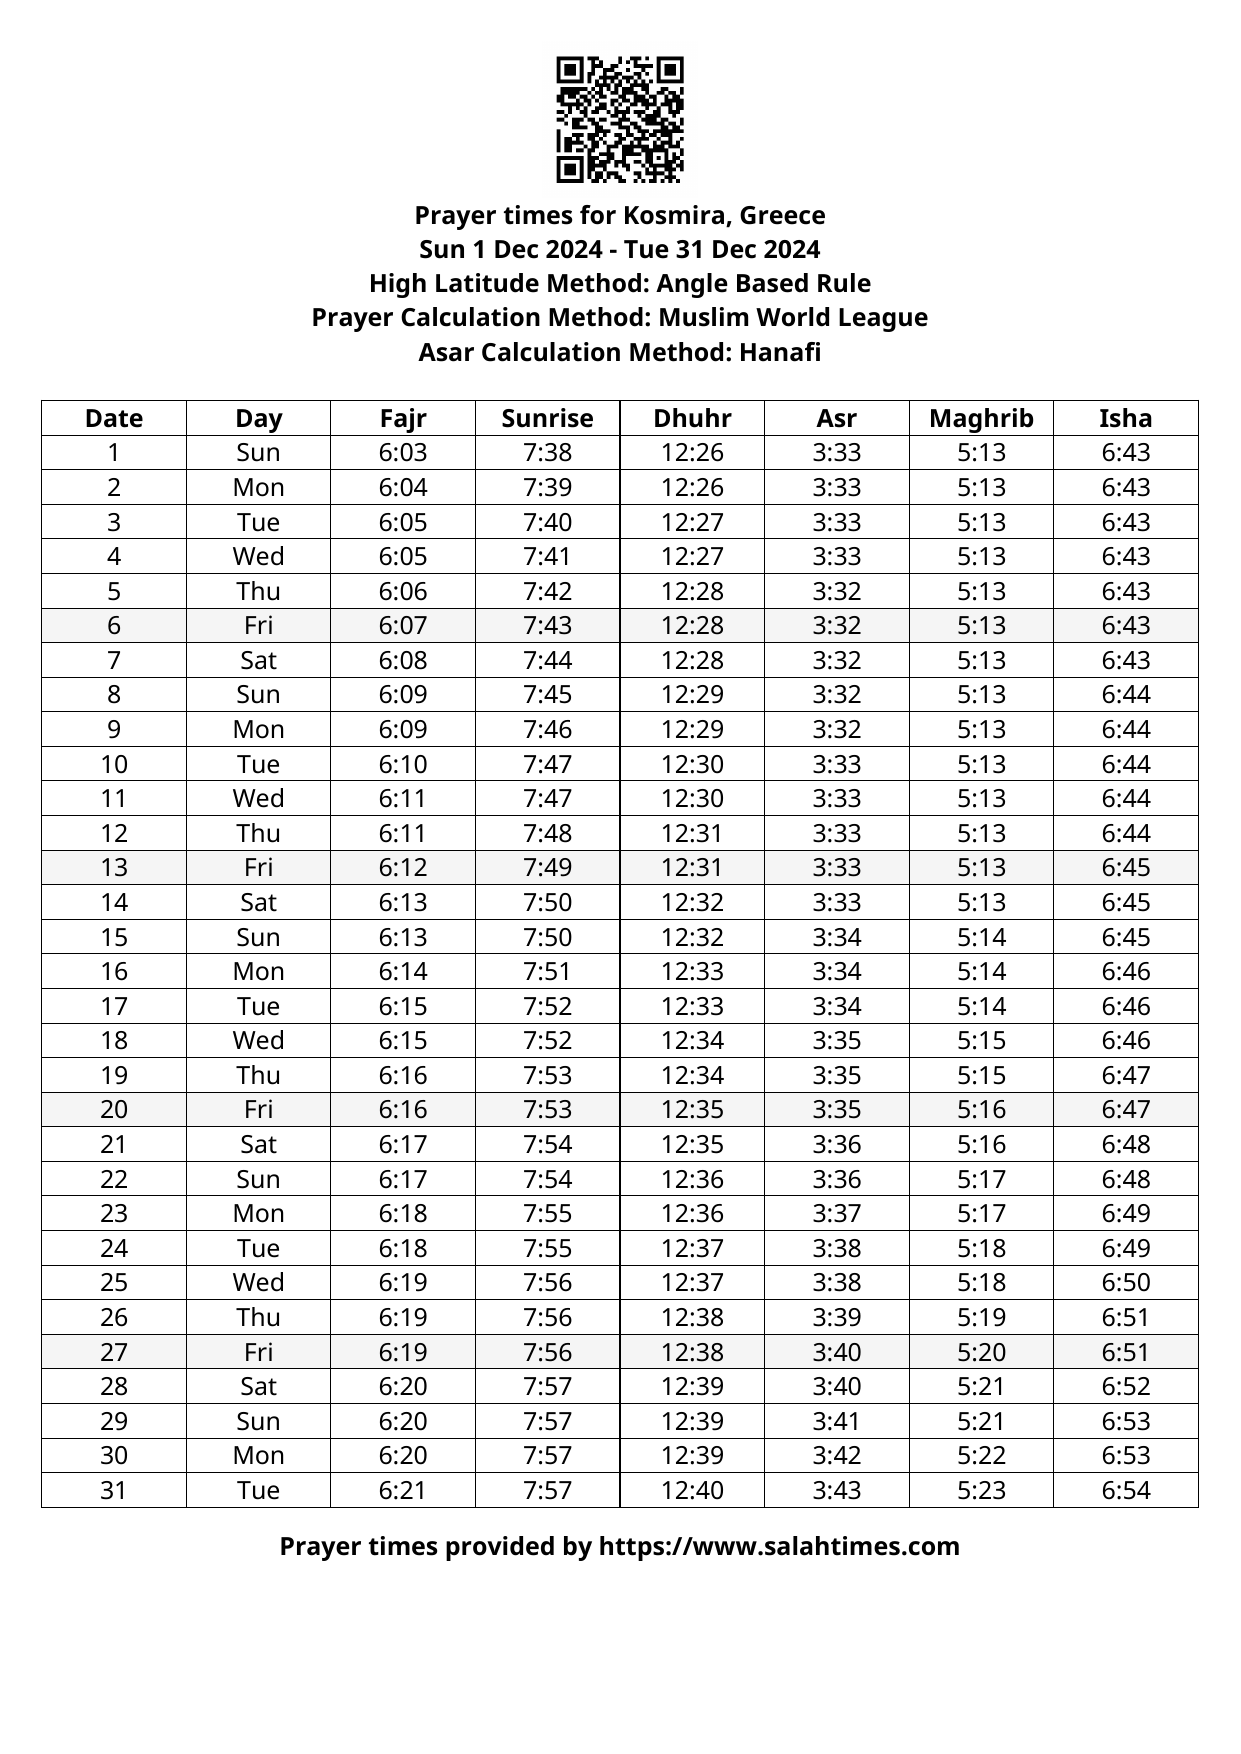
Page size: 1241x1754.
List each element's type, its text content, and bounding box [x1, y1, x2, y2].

table_cell 6:44 [1054, 781, 1198, 815]
table_cell 6:47 [1054, 1093, 1198, 1126]
table_cell 6:15 [331, 989, 475, 1022]
table_cell 6:45 [1054, 851, 1198, 884]
table_cell 7:47 [476, 747, 619, 780]
table_cell 3:33 [765, 539, 909, 573]
table_cell 3:41 [765, 1404, 909, 1437]
table_cell 29 [42, 1404, 186, 1437]
table_cell 5:15 [910, 1058, 1053, 1092]
table_cell 12:28 [621, 609, 764, 642]
table_cell 5:18 [910, 1231, 1053, 1264]
table_cell 17 [42, 989, 186, 1022]
table_cell 12:36 [621, 1196, 764, 1230]
table_cell 3:35 [765, 1058, 909, 1092]
table_cell Mon [187, 712, 330, 746]
table_cell 5:13 [910, 747, 1053, 780]
table_cell 19 [42, 1058, 186, 1092]
table_cell 12:26 [621, 470, 764, 504]
table_cell 6:18 [331, 1231, 475, 1264]
table_cell 3:33 [765, 436, 909, 469]
table_cell 12:31 [621, 851, 764, 884]
table_cell 14 [42, 885, 186, 919]
table_cell 6:54 [1054, 1473, 1198, 1507]
table_header Sunrise [476, 401, 619, 434]
table_cell Mon [187, 954, 330, 988]
table_header Asr [765, 401, 909, 434]
table_cell 5:17 [910, 1162, 1053, 1195]
table_cell Fri [187, 1335, 330, 1368]
table_cell 12:39 [621, 1369, 764, 1403]
table_cell 12:32 [621, 920, 764, 953]
table_cell 7:57 [476, 1473, 619, 1507]
table_cell 7 [42, 643, 186, 677]
table_cell 5:13 [910, 470, 1053, 504]
table_cell 5 [42, 574, 186, 607]
table_cell 6:08 [331, 643, 475, 677]
table_cell 5:21 [910, 1404, 1053, 1437]
table_cell 3:33 [765, 885, 909, 919]
table_cell 6:13 [331, 885, 475, 919]
table_cell Fri [187, 609, 330, 642]
table_cell 7:51 [476, 954, 619, 988]
table_cell 7:44 [476, 643, 619, 677]
table_cell 8 [42, 678, 186, 711]
table_cell 7:56 [476, 1335, 619, 1368]
table_cell 25 [42, 1266, 186, 1299]
table_cell 12:28 [621, 574, 764, 607]
table_header Date [42, 401, 186, 434]
table_cell 5:13 [910, 678, 1053, 711]
table_cell Tue [187, 989, 330, 1022]
table_cell 3:32 [765, 609, 909, 642]
table_cell 5:13 [910, 816, 1053, 849]
table_cell 21 [42, 1127, 186, 1161]
table_cell 6:06 [331, 574, 475, 607]
table_cell 6 [42, 609, 186, 642]
table_cell 6:16 [331, 1093, 475, 1126]
table_cell Thu [187, 574, 330, 607]
table_cell 5:13 [910, 885, 1053, 919]
table_cell 12:37 [621, 1266, 764, 1299]
table_cell 6:48 [1054, 1127, 1198, 1161]
table_cell 7:57 [476, 1404, 619, 1437]
table_cell 5:18 [910, 1266, 1053, 1299]
table_cell 15 [42, 920, 186, 953]
table_cell 5:17 [910, 1196, 1053, 1230]
text Prayer times provided by https://www.salahtimes.com [42, 1528, 1198, 1563]
table_cell 3:33 [765, 505, 909, 538]
table_cell 10 [42, 747, 186, 780]
table_cell 7:54 [476, 1127, 619, 1161]
picture [542, 41, 699, 198]
table_cell 6:14 [331, 954, 475, 988]
table_cell 6:43 [1054, 436, 1198, 469]
table_cell 6:20 [331, 1439, 475, 1472]
table_cell 5:21 [910, 1369, 1053, 1403]
table_cell Mon [187, 470, 330, 504]
table_cell 3:43 [765, 1473, 909, 1507]
table_cell 12:39 [621, 1439, 764, 1472]
table_cell 6:46 [1054, 989, 1198, 1022]
table_cell 13 [42, 851, 186, 884]
table_cell 7:46 [476, 712, 619, 746]
table_cell Sun [187, 436, 330, 469]
table_cell 6:43 [1054, 539, 1198, 573]
table_cell 5:13 [910, 781, 1053, 815]
table_cell Wed [187, 539, 330, 573]
table_cell 6:44 [1054, 747, 1198, 780]
table_cell 6:43 [1054, 574, 1198, 607]
table_cell 6:19 [331, 1335, 475, 1368]
table_cell 3:33 [765, 851, 909, 884]
table_cell 7:43 [476, 609, 619, 642]
table_cell 7:55 [476, 1231, 619, 1264]
table_cell 6:47 [1054, 1058, 1198, 1092]
table_cell 3:40 [765, 1335, 909, 1368]
table_cell 7:45 [476, 678, 619, 711]
table_cell 6:44 [1054, 712, 1198, 746]
table_header Dhuhr [621, 401, 764, 434]
table_cell 3:33 [765, 816, 909, 849]
table_cell 6:17 [331, 1127, 475, 1161]
table_cell 4 [42, 539, 186, 573]
table_cell 12:29 [621, 678, 764, 711]
table_cell 6:17 [331, 1162, 475, 1195]
table_cell Sun [187, 678, 330, 711]
table_cell 5:13 [910, 643, 1053, 677]
table_cell 12:39 [621, 1404, 764, 1437]
table_cell 6:51 [1054, 1300, 1198, 1334]
table_cell 6:10 [331, 747, 475, 780]
table_cell 6:51 [1054, 1335, 1198, 1368]
table_cell Thu [187, 1300, 330, 1334]
table_cell 7:48 [476, 816, 619, 849]
table_cell Sun [187, 1162, 330, 1195]
table_cell 7:50 [476, 920, 619, 953]
table_cell 6:43 [1054, 643, 1198, 677]
table_cell 12:26 [621, 436, 764, 469]
table_cell Tue [187, 505, 330, 538]
table_cell 3:33 [765, 781, 909, 815]
table_cell 3 [42, 505, 186, 538]
table_cell 3:37 [765, 1196, 909, 1230]
table_cell 6:19 [331, 1300, 475, 1334]
table_cell 5:13 [910, 436, 1053, 469]
table_header Isha [1054, 401, 1198, 434]
table_cell 12:32 [621, 885, 764, 919]
table_cell 7:53 [476, 1058, 619, 1092]
text Prayer Calculation Method: Muslim World League [42, 300, 1198, 334]
table_cell 6:12 [331, 851, 475, 884]
table_cell 12:30 [621, 747, 764, 780]
table_cell 3:42 [765, 1439, 909, 1472]
table_cell 6:04 [331, 470, 475, 504]
table_cell Fri [187, 1093, 330, 1126]
table_cell 7:53 [476, 1093, 619, 1126]
table_cell 1 [42, 436, 186, 469]
table_cell 3:34 [765, 989, 909, 1022]
table_cell 7:39 [476, 470, 619, 504]
table_cell Sat [187, 1369, 330, 1403]
table_cell 12:29 [621, 712, 764, 746]
table_cell 6:15 [331, 1024, 475, 1057]
table_cell 6:05 [331, 539, 475, 573]
table_cell 11 [42, 781, 186, 815]
table_cell Wed [187, 1024, 330, 1057]
table_cell 6:18 [331, 1196, 475, 1230]
table_cell 2 [42, 470, 186, 504]
table_cell 12:27 [621, 539, 764, 573]
table_cell 3:38 [765, 1231, 909, 1264]
table_cell 6:09 [331, 712, 475, 746]
table_cell 12:35 [621, 1127, 764, 1161]
table_cell Sun [187, 920, 330, 953]
table_cell 12:38 [621, 1335, 764, 1368]
table_cell 20 [42, 1093, 186, 1126]
table_cell 3:33 [765, 747, 909, 780]
table_cell 6:53 [1054, 1439, 1198, 1472]
table_cell 12:38 [621, 1300, 764, 1334]
table_cell 5:13 [910, 712, 1053, 746]
table_cell 5:13 [910, 609, 1053, 642]
table_cell Tue [187, 747, 330, 780]
table_cell 12:34 [621, 1024, 764, 1057]
table_cell 7:41 [476, 539, 619, 573]
table_cell 5:14 [910, 989, 1053, 1022]
table_cell 6:20 [331, 1369, 475, 1403]
table_cell 6:53 [1054, 1404, 1198, 1437]
table_cell 7:54 [476, 1162, 619, 1195]
table_cell 3:39 [765, 1300, 909, 1334]
table_cell 6:11 [331, 816, 475, 849]
table_cell 6:16 [331, 1058, 475, 1092]
table_cell Tue [187, 1473, 330, 1507]
table_cell 6:43 [1054, 470, 1198, 504]
table_header Fajr [331, 401, 475, 434]
table_cell Fri [187, 851, 330, 884]
table_cell 12:31 [621, 816, 764, 849]
table_cell 7:55 [476, 1196, 619, 1230]
table_cell 18 [42, 1024, 186, 1057]
table_cell 3:32 [765, 574, 909, 607]
table_cell Sun [187, 1404, 330, 1437]
table_cell 7:49 [476, 851, 619, 884]
text Asar Calculation Method: Hanafi [42, 334, 1198, 368]
table_cell 3:36 [765, 1127, 909, 1161]
table_cell 6:13 [331, 920, 475, 953]
table_cell 28 [42, 1369, 186, 1403]
table_cell Sat [187, 1127, 330, 1161]
table_cell 6:43 [1054, 505, 1198, 538]
table_cell 6:43 [1054, 609, 1198, 642]
table_cell 12:33 [621, 954, 764, 988]
table_cell 7:52 [476, 1024, 619, 1057]
table_cell 3:35 [765, 1093, 909, 1126]
table_cell 6:46 [1054, 1024, 1198, 1057]
table_cell 3:38 [765, 1266, 909, 1299]
table_header Maghrib [910, 401, 1053, 434]
table_cell 7:52 [476, 989, 619, 1022]
table_cell 3:33 [765, 470, 909, 504]
table_cell 31 [42, 1473, 186, 1507]
table_cell 6:20 [331, 1404, 475, 1437]
table_cell 6:48 [1054, 1162, 1198, 1195]
table_cell 12:34 [621, 1058, 764, 1092]
table_cell 9 [42, 712, 186, 746]
table_cell 12:35 [621, 1093, 764, 1126]
table_cell 7:47 [476, 781, 619, 815]
table_cell 5:20 [910, 1335, 1053, 1368]
table_cell 6:45 [1054, 920, 1198, 953]
table_cell 27 [42, 1335, 186, 1368]
table_cell 22 [42, 1162, 186, 1195]
table_cell 12:28 [621, 643, 764, 677]
table_cell 5:13 [910, 574, 1053, 607]
table_cell 3:35 [765, 1024, 909, 1057]
table_cell 7:50 [476, 885, 619, 919]
table_cell Wed [187, 1266, 330, 1299]
table_cell 6:50 [1054, 1266, 1198, 1299]
table_cell 3:32 [765, 712, 909, 746]
table_cell 12:37 [621, 1231, 764, 1264]
table_cell Thu [187, 816, 330, 849]
table_cell Sat [187, 643, 330, 677]
table_cell 6:44 [1054, 678, 1198, 711]
table_cell 7:56 [476, 1300, 619, 1334]
table_cell 7:57 [476, 1369, 619, 1403]
table_cell 6:44 [1054, 816, 1198, 849]
table_cell 6:52 [1054, 1369, 1198, 1403]
table_cell 12 [42, 816, 186, 849]
table_cell 12:40 [621, 1473, 764, 1507]
text Sun 1 Dec 2024 - Tue 31 Dec 2024 [42, 232, 1198, 266]
table_cell 7:38 [476, 436, 619, 469]
table_cell 6:11 [331, 781, 475, 815]
table_cell 5:16 [910, 1127, 1053, 1161]
table_cell 3:32 [765, 678, 909, 711]
table_cell 5:16 [910, 1093, 1053, 1126]
table_cell 5:19 [910, 1300, 1053, 1334]
table_cell Tue [187, 1231, 330, 1264]
text Prayer times for Kosmira, Greece [42, 198, 1198, 232]
table_cell Mon [187, 1196, 330, 1230]
table_cell 5:13 [910, 505, 1053, 538]
text High Latitude Method: Angle Based Rule [42, 266, 1198, 300]
table_cell 3:32 [765, 643, 909, 677]
table_cell 6:19 [331, 1266, 475, 1299]
table_cell 23 [42, 1196, 186, 1230]
table_cell 7:42 [476, 574, 619, 607]
table_cell 3:40 [765, 1369, 909, 1403]
table_cell 6:03 [331, 436, 475, 469]
table_cell 5:23 [910, 1473, 1053, 1507]
table_cell 12:33 [621, 989, 764, 1022]
table_cell 3:34 [765, 920, 909, 953]
table_cell 16 [42, 954, 186, 988]
table_cell 6:09 [331, 678, 475, 711]
table_cell 3:36 [765, 1162, 909, 1195]
table_cell 5:15 [910, 1024, 1053, 1057]
table_cell 5:14 [910, 954, 1053, 988]
table_cell 12:30 [621, 781, 764, 815]
table_cell 7:56 [476, 1266, 619, 1299]
table_cell 5:22 [910, 1439, 1053, 1472]
table_cell 5:14 [910, 920, 1053, 953]
table_cell Wed [187, 781, 330, 815]
table_cell 6:21 [331, 1473, 475, 1507]
table_header Day [187, 401, 330, 434]
table_cell 30 [42, 1439, 186, 1472]
table_cell 5:13 [910, 539, 1053, 573]
table_cell 24 [42, 1231, 186, 1264]
table_cell Thu [187, 1058, 330, 1092]
table_cell 6:46 [1054, 954, 1198, 988]
table_cell 12:36 [621, 1162, 764, 1195]
table_cell 6:45 [1054, 885, 1198, 919]
table_cell 6:05 [331, 505, 475, 538]
table_cell Sat [187, 885, 330, 919]
table_cell Mon [187, 1439, 330, 1472]
table_cell 6:49 [1054, 1196, 1198, 1230]
table_cell 6:49 [1054, 1231, 1198, 1264]
table_cell 26 [42, 1300, 186, 1334]
table_cell 12:27 [621, 505, 764, 538]
table_cell 3:34 [765, 954, 909, 988]
table_cell 7:40 [476, 505, 619, 538]
table_cell 5:13 [910, 851, 1053, 884]
table_cell 7:57 [476, 1439, 619, 1472]
table_cell 6:07 [331, 609, 475, 642]
